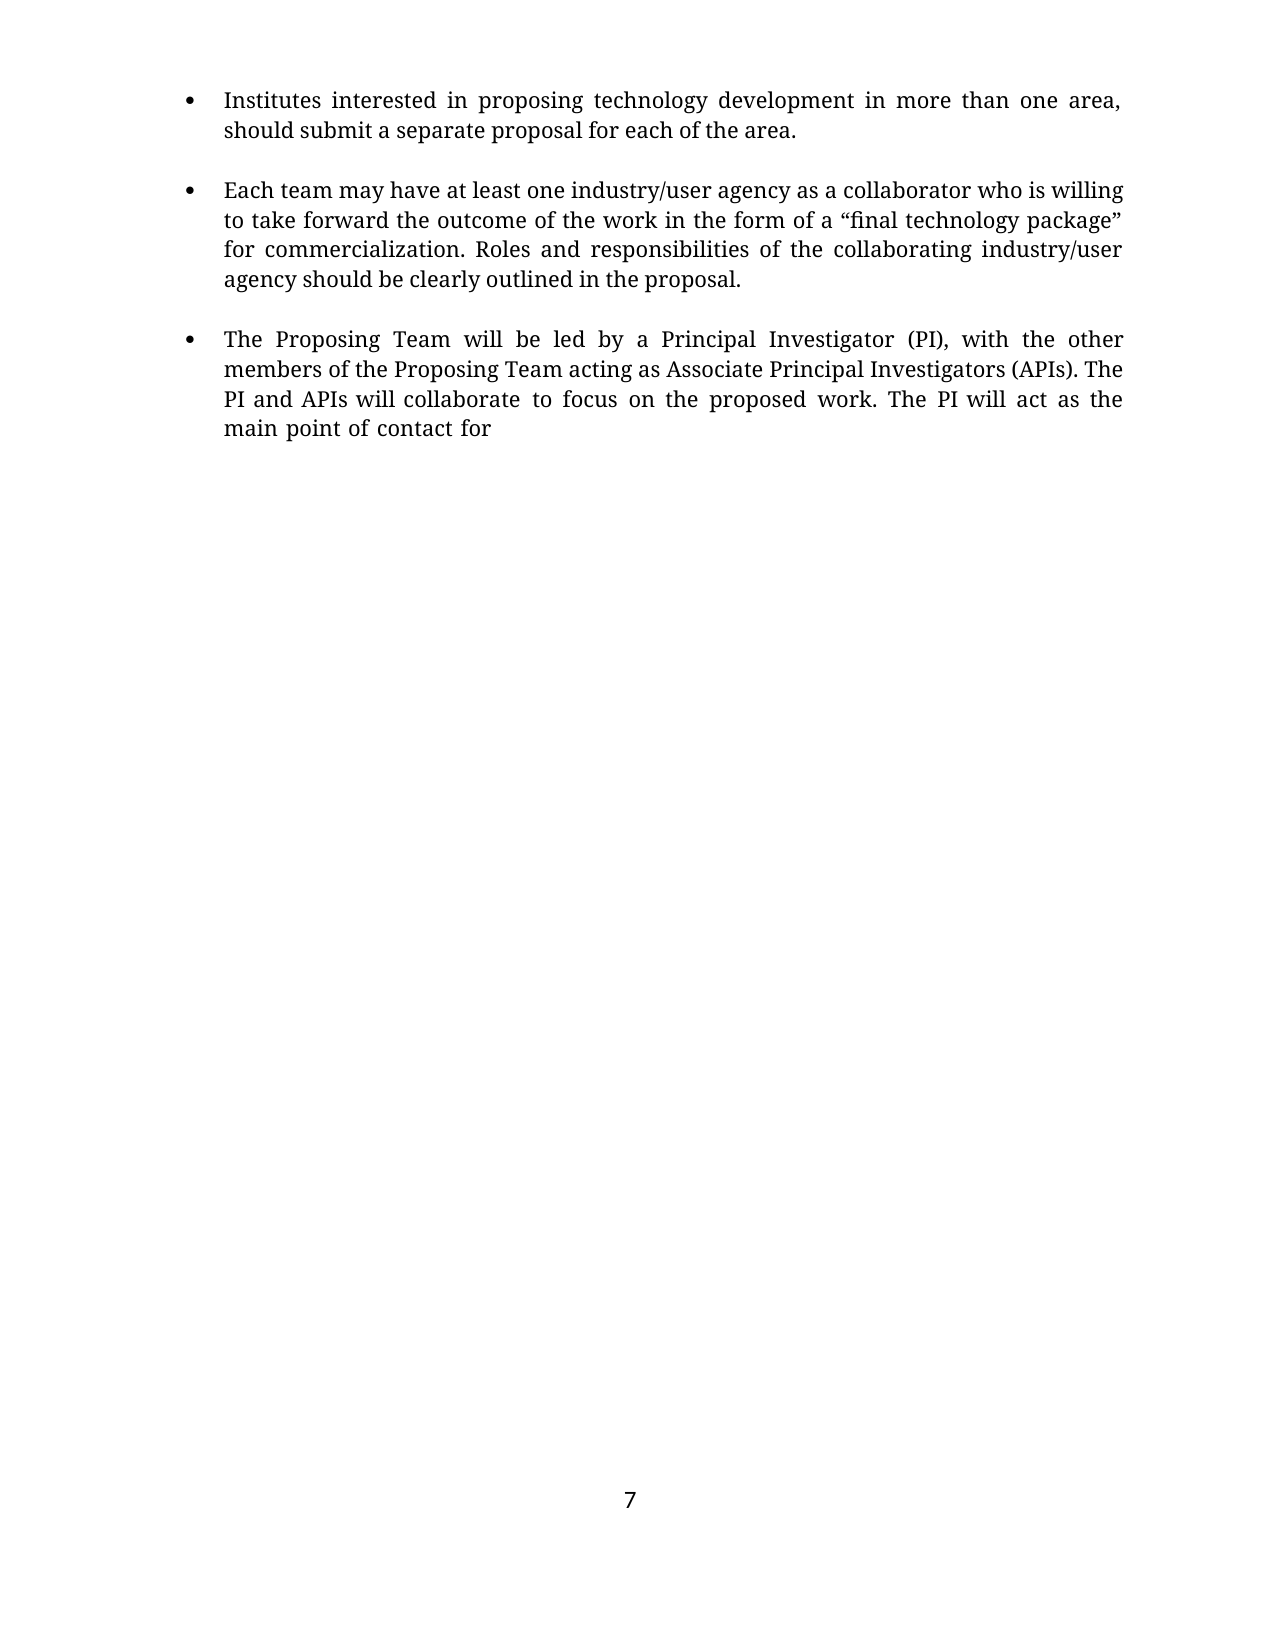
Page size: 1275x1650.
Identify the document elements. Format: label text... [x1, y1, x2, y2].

list Institutes interested in proposing technology development in more than one area, should submit a separate proposal for each of the area. [186, 85, 1122, 145]
list Each team may have at least one industry/user agency as a collaborator who is willing to take forward the outcome of the work in the form of a “final technology package” for commercialization. Roles and responsibilities of the collaborating industry/user agency should be clearly outlined in the proposal. [186, 175, 1124, 294]
list The Proposing Team will be led by a Principal Investigator (PI), with the other members of the Proposing Team acting as Associate Principal Investigators (APIs). The PI and APIs will collaborate to focus on the proposed work. The PI will act as the main point of contact for [186, 324, 1124, 443]
